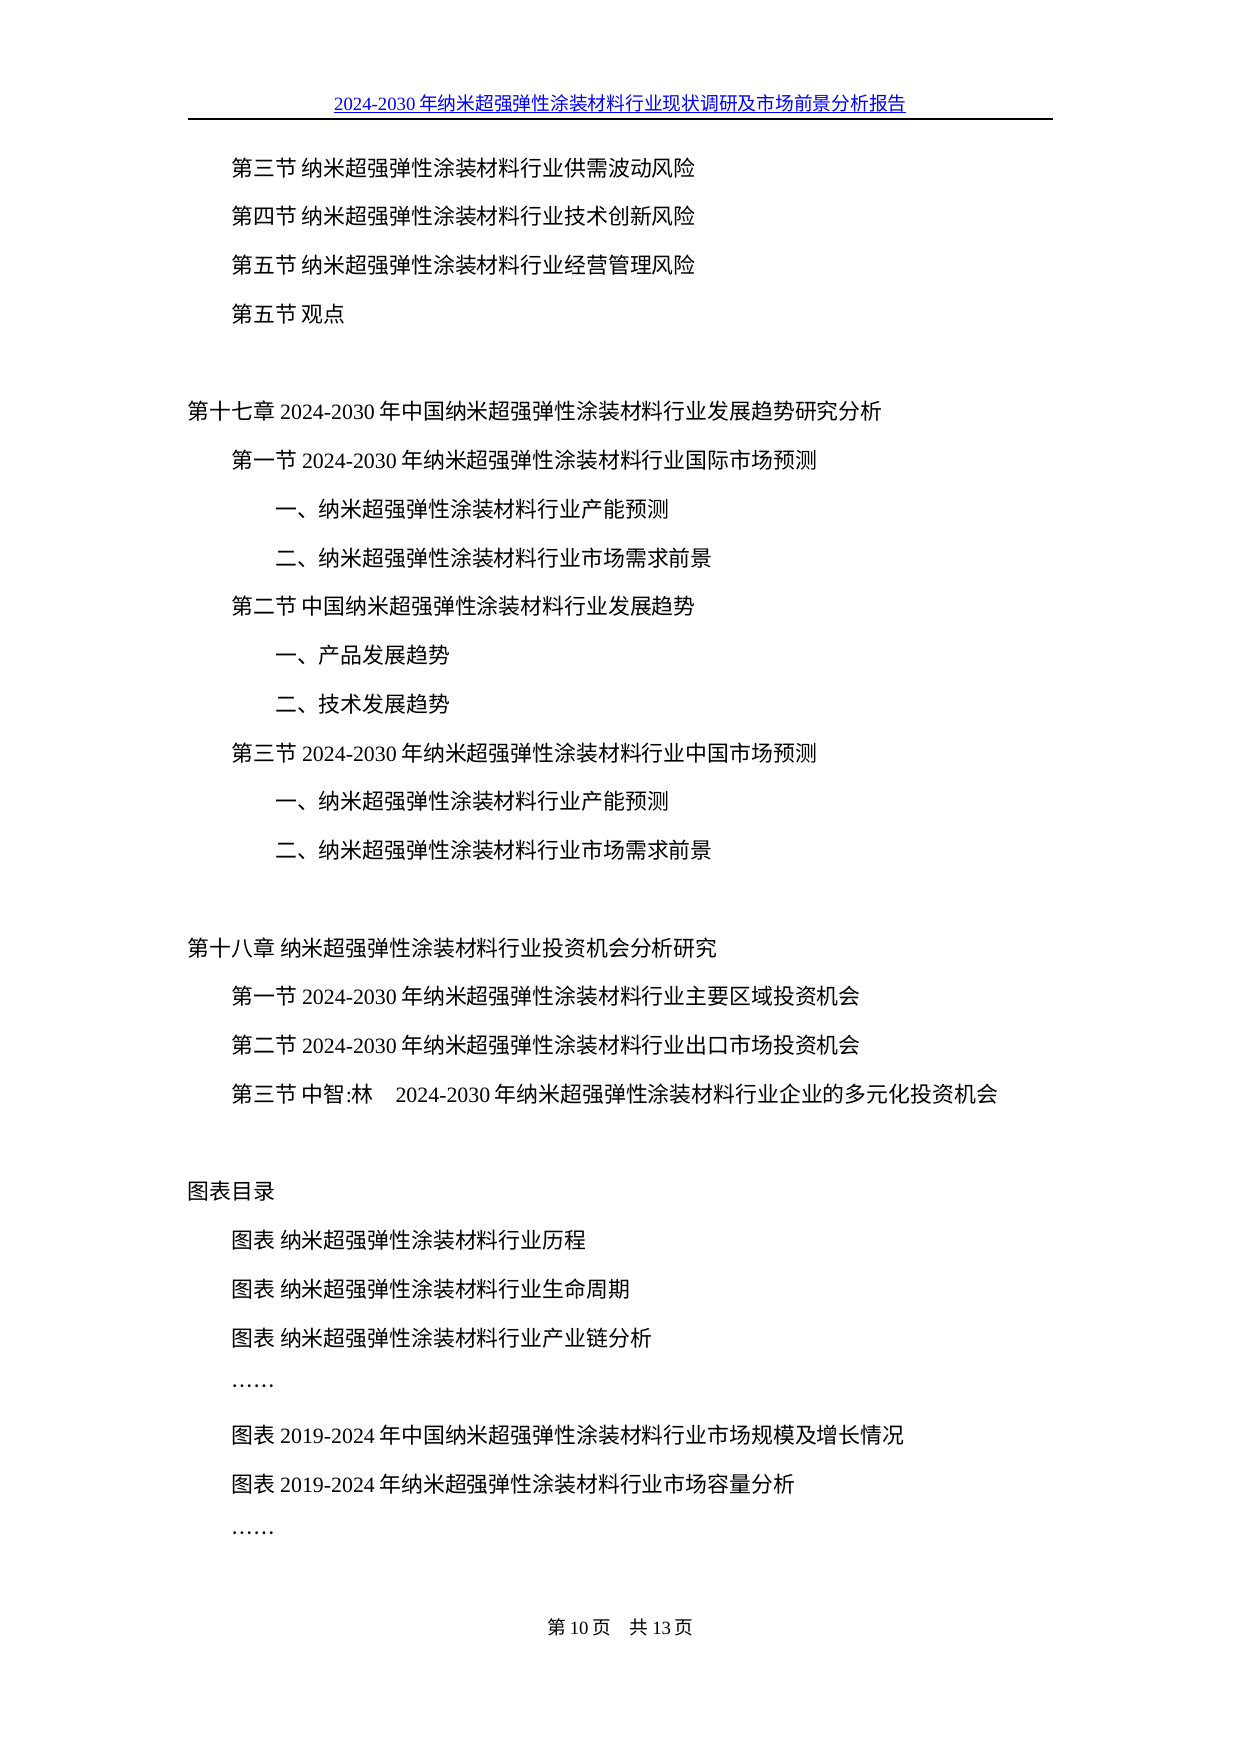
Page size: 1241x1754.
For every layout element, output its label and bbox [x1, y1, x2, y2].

text [187, 150, 1053, 1548]
